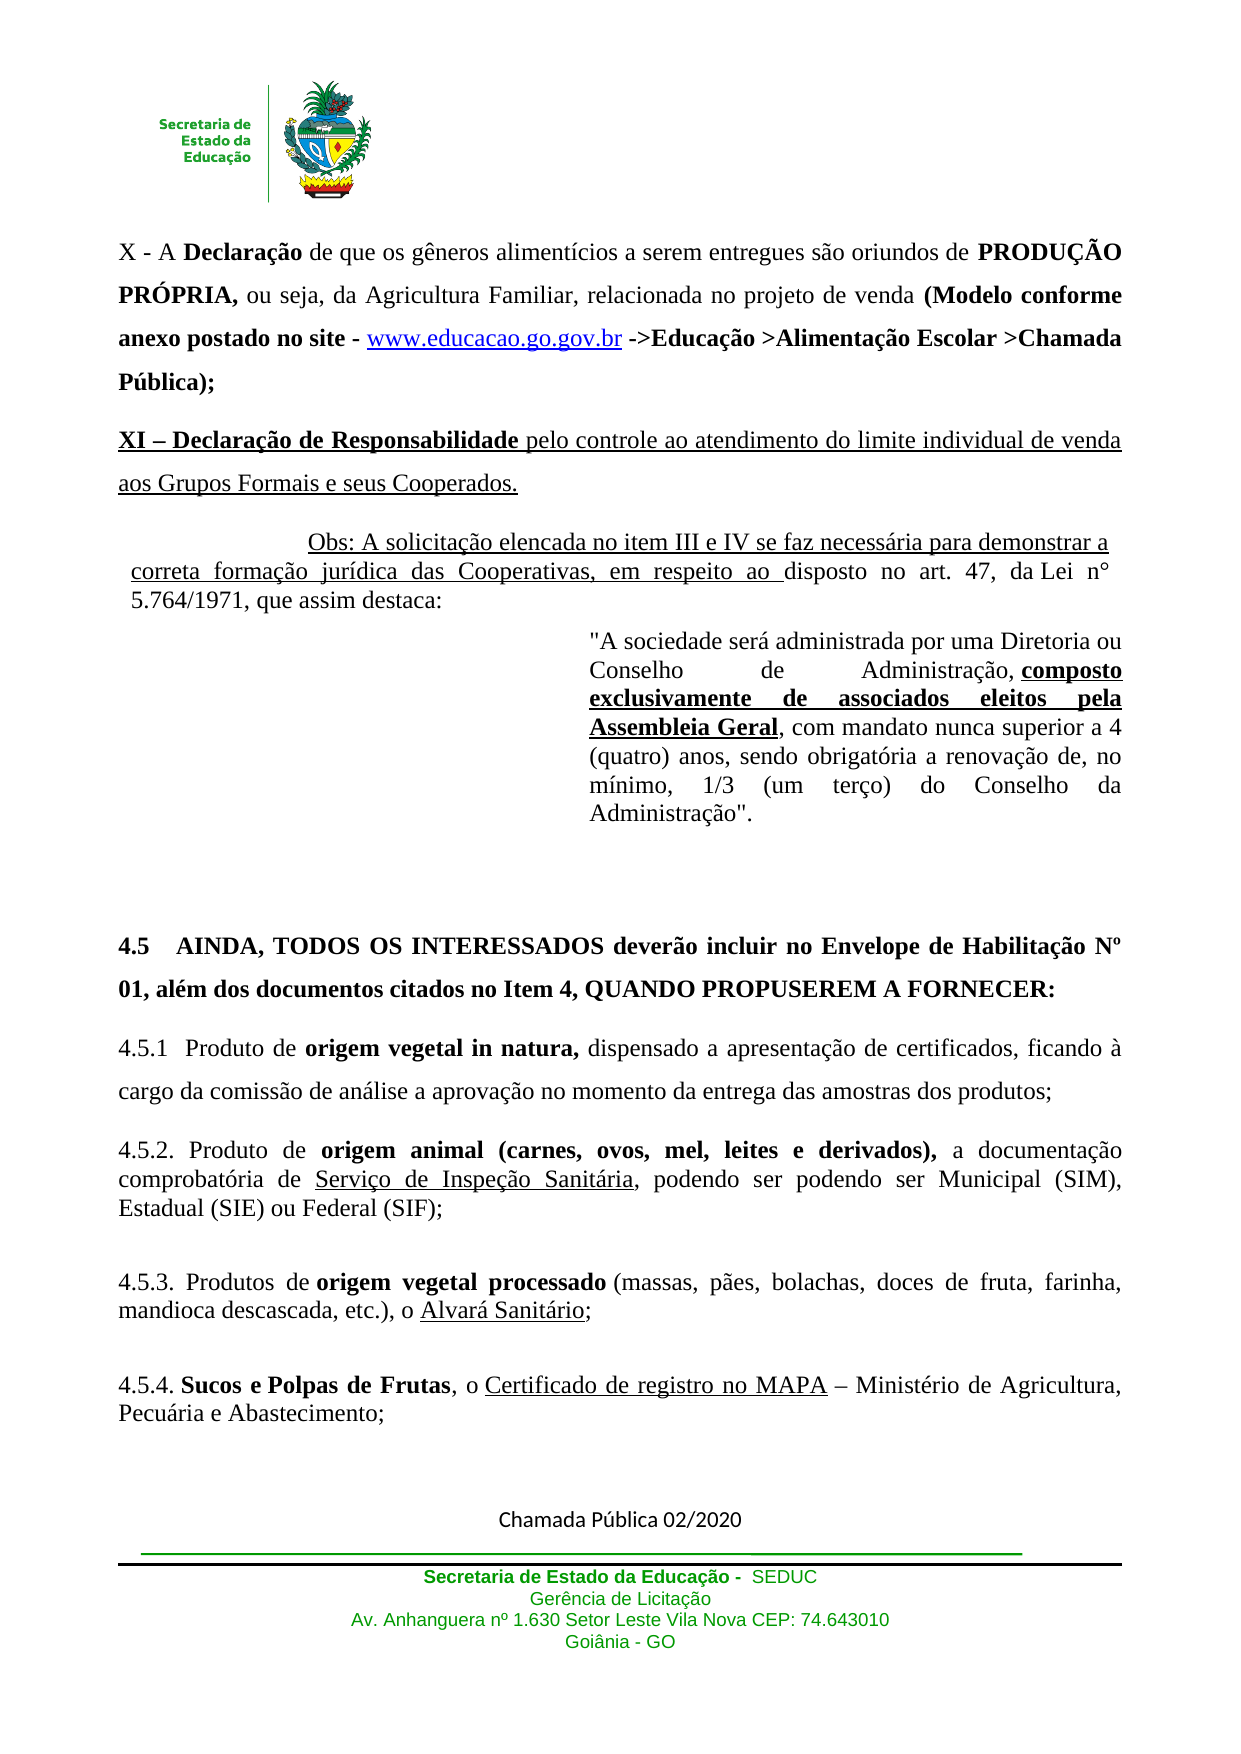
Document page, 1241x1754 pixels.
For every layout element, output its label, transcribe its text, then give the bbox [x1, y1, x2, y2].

picture [118, 73, 412, 210]
text X - A Declaração de que os gêneros alimentícios a serem entregues são oriundos de PRODUÇÃO PRÓPRIA, ou seja, da Agricultura Familiar, relacionada no projeto de venda (Modelo conforme anexo postado no site - www.educacao.go.gov.br ->Educação >Alimentação Escolar >Chamada Pública); [118, 237, 1122, 395]
text 4.5.3. Produtos de origem vegetal processado (massas, pães, bolachas, doces de fruta, farinha, mandioca descascada, etc.), o Alvará Sanitário; [118, 1267, 1122, 1324]
text "A sociedade será administrada por uma Diretoria ou Conselho de Administração, composto exclusivamente de associados eleitos pela Assembleia Geral, com mandato nunca superior a 4 (quatro) anos, sendo obrigatória a renovação de, no mínimo, 1/3 (um terço) do Conselho da Administração". [589, 626, 1122, 708]
text 4.5.2. Produto de origem animal (carnes, ovos, mel, leites e derivados), a documentação comprobatória de Serviço de Inspeção Sanitária, podendo ser podendo ser Municipal (SIM), Estadual (SIE) ou Federal (SIF); [118, 1135, 1122, 1221]
text XI – Declaração de Responsabilidade pelo controle ao atendimento do limite individual de venda aos Grupos Formais e seus Cooperados. [118, 425, 1122, 450]
text 4.5.4. Sucos e Polpas de Frutas, o Certificado de registro no MAPA – Ministério de Agricultura, Pecuária e Abastecimento; [118, 1370, 1122, 1427]
text 4.5 AINDA, TODOS OS INTERESSADOS deverão incluir no Envelope de Habilitação Nº 01, além dos documentos citados no Item 4, QUANDO PROPUSEREM A FORNECER: [118, 931, 1122, 1003]
text "A sociedade será administrada por uma Diretoria ou Conselho de Administração, composto exclusivamente de associados eleitos pela Assembleia Geral, com mandato nunca superior a 4 (quatro) anos, sendo obrigatória a renovação de, no mínimo, 1/3 (um terço) do Conselho da Administração". [589, 710, 1122, 827]
text XI – Declaração de Responsabilidade pelo controle ao atendimento do limite individual de venda aos Grupos Formais e seus Cooperados. [118, 452, 1122, 497]
text Obs: A solicitação elencada no item III e IV se faz necessária para demonstrar a correta formação jurídica das Cooperativas, em respeito ao disposto no art. 47, da Lei n° 5.764/1971, que assim destaca: [131, 527, 1110, 613]
text 4.5.1 Produto de origem vegetal in natura, dispensado a apresentação de certificados, ficando à cargo da comissão de análise a aprovação no momento da entrega das amostras dos produtos; [118, 1033, 1122, 1105]
